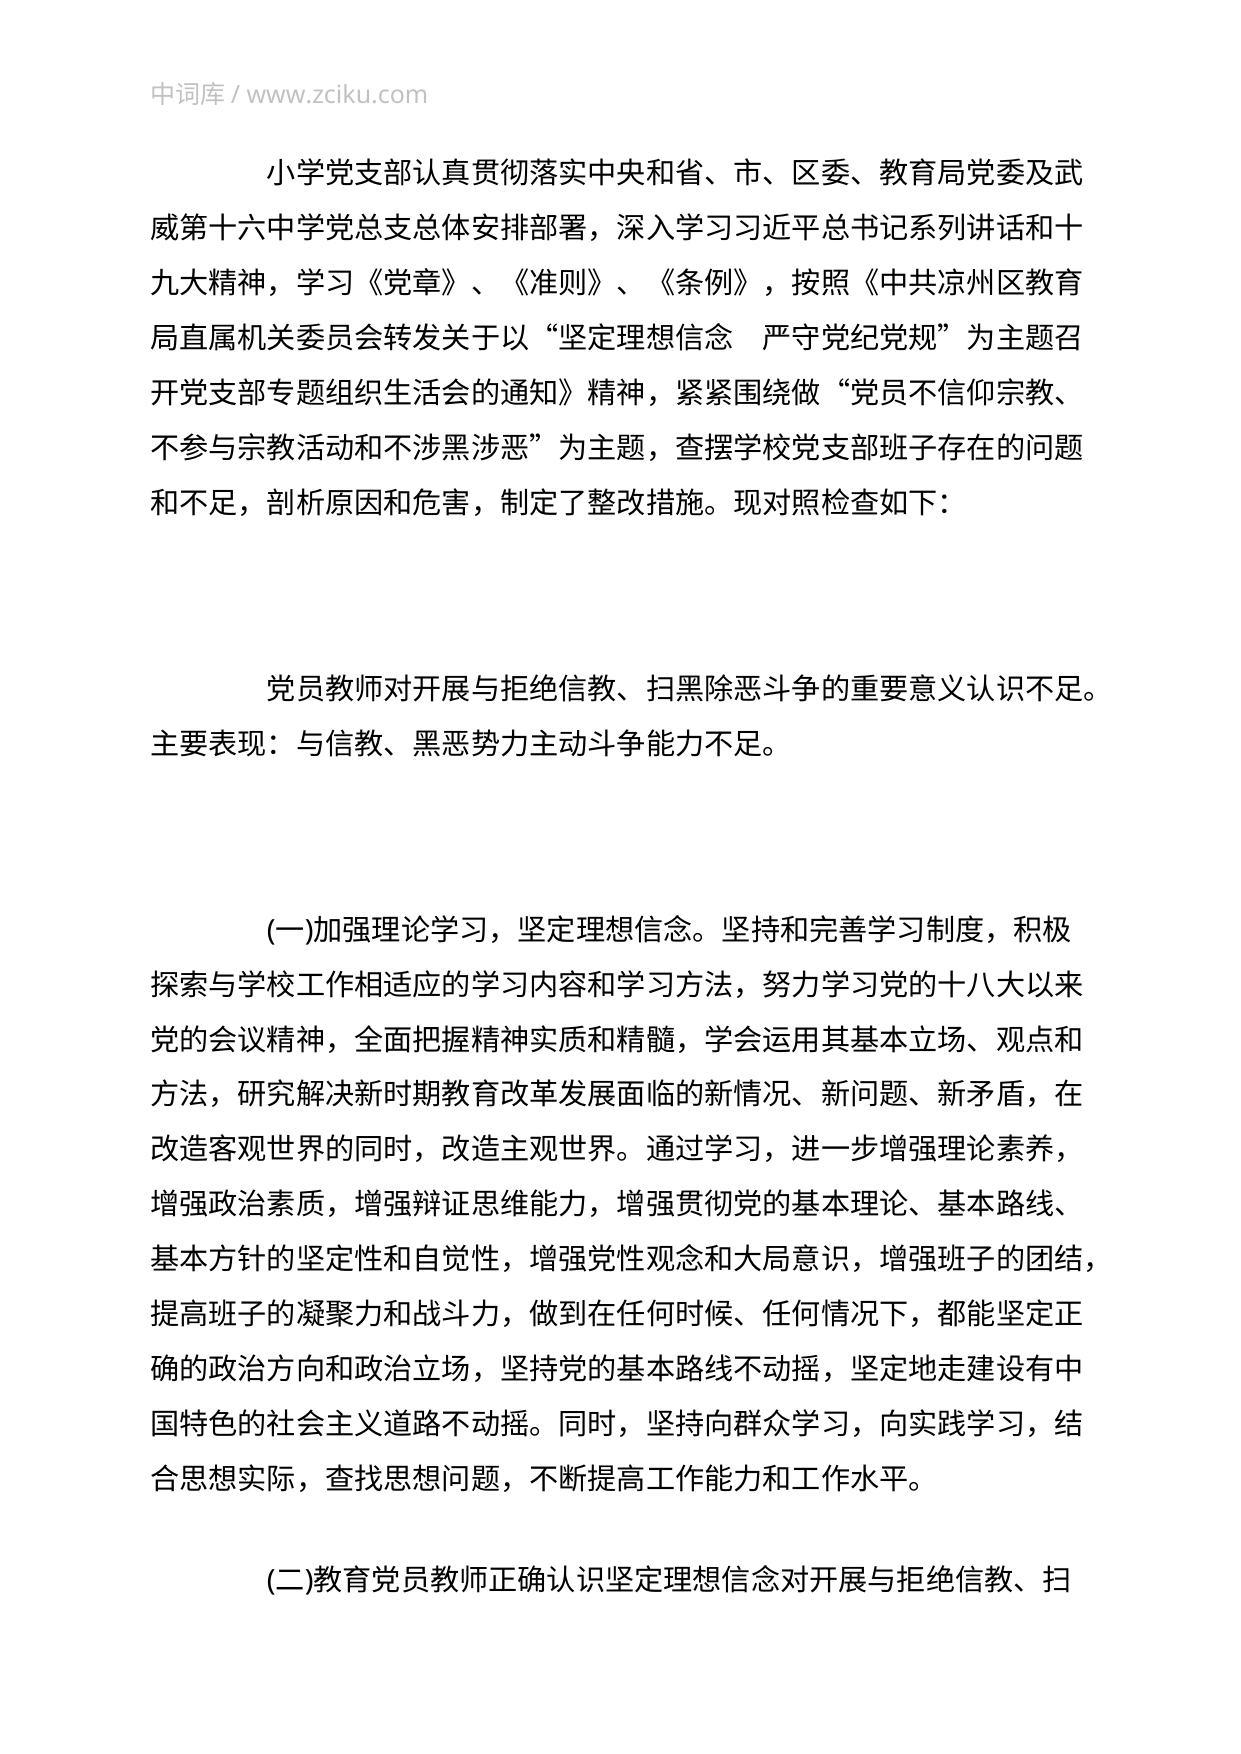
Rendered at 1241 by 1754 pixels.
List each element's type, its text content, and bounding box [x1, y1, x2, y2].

text 小学党支部认真贯彻落实中央和省、市、区委、教育局党委及武威第十六中学党总支总体安排部署，深入学习习近平总书记系列讲话和十九大精神，学习《党章》、《准则》、《条例》，按照《中共凉州区教育局直属机关委员会转发关于以“坚定理想信念 严守党纪党规”为主题召开党支部专题组织生活会的通知》精神，紧紧围绕做“党员不信仰宗教、不参与宗教活动和不涉黑涉恶”为主题，查摆学校党支部班子存在的问题和不足，剖析原因和危害，制定了整改措施。现对照检查如下： [150, 150, 1090, 522]
text (一)加强理论学习，坚定理想信念。坚持和完善学习制度，积极探索与学校工作相适应的学习内容和学习方法，努力学习党的十八大以来党的会议精神，全面把握精神实质和精髓，学会运用其基本立场、观点和方法，研究解决新时期教育改革发展面临的新情况、新问题、新矛盾，在改造客观世界的同时，改造主观世界。通过学习，进一步增强理论素养，增强政治素质，增强辩证思维能力，增强贯彻党的基本理论、基本路线、基本方针的坚定性和自觉性，增强党性观念和大局意识，增强班子的团结，提高班子的凝聚力和战斗力，做到在任何时候、任何情况下，都能坚定正确的政治方向和政治立场，坚持党的基本路线不动摇，坚定地走建设有中国特色的社会主义道路不动摇。同时，坚持向群众学习，向实践学习，结合思想实际，查找思想问题，不断提高工作能力和工作水平。 [150, 906, 1090, 1497]
text 党员教师对开展与拒绝信教、扫黑除恶斗争的重要意义认识不足。主要表现：与信教、黑恶势力主动斗争能力不足。 [150, 665, 1090, 762]
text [150, 1557, 1090, 1599]
